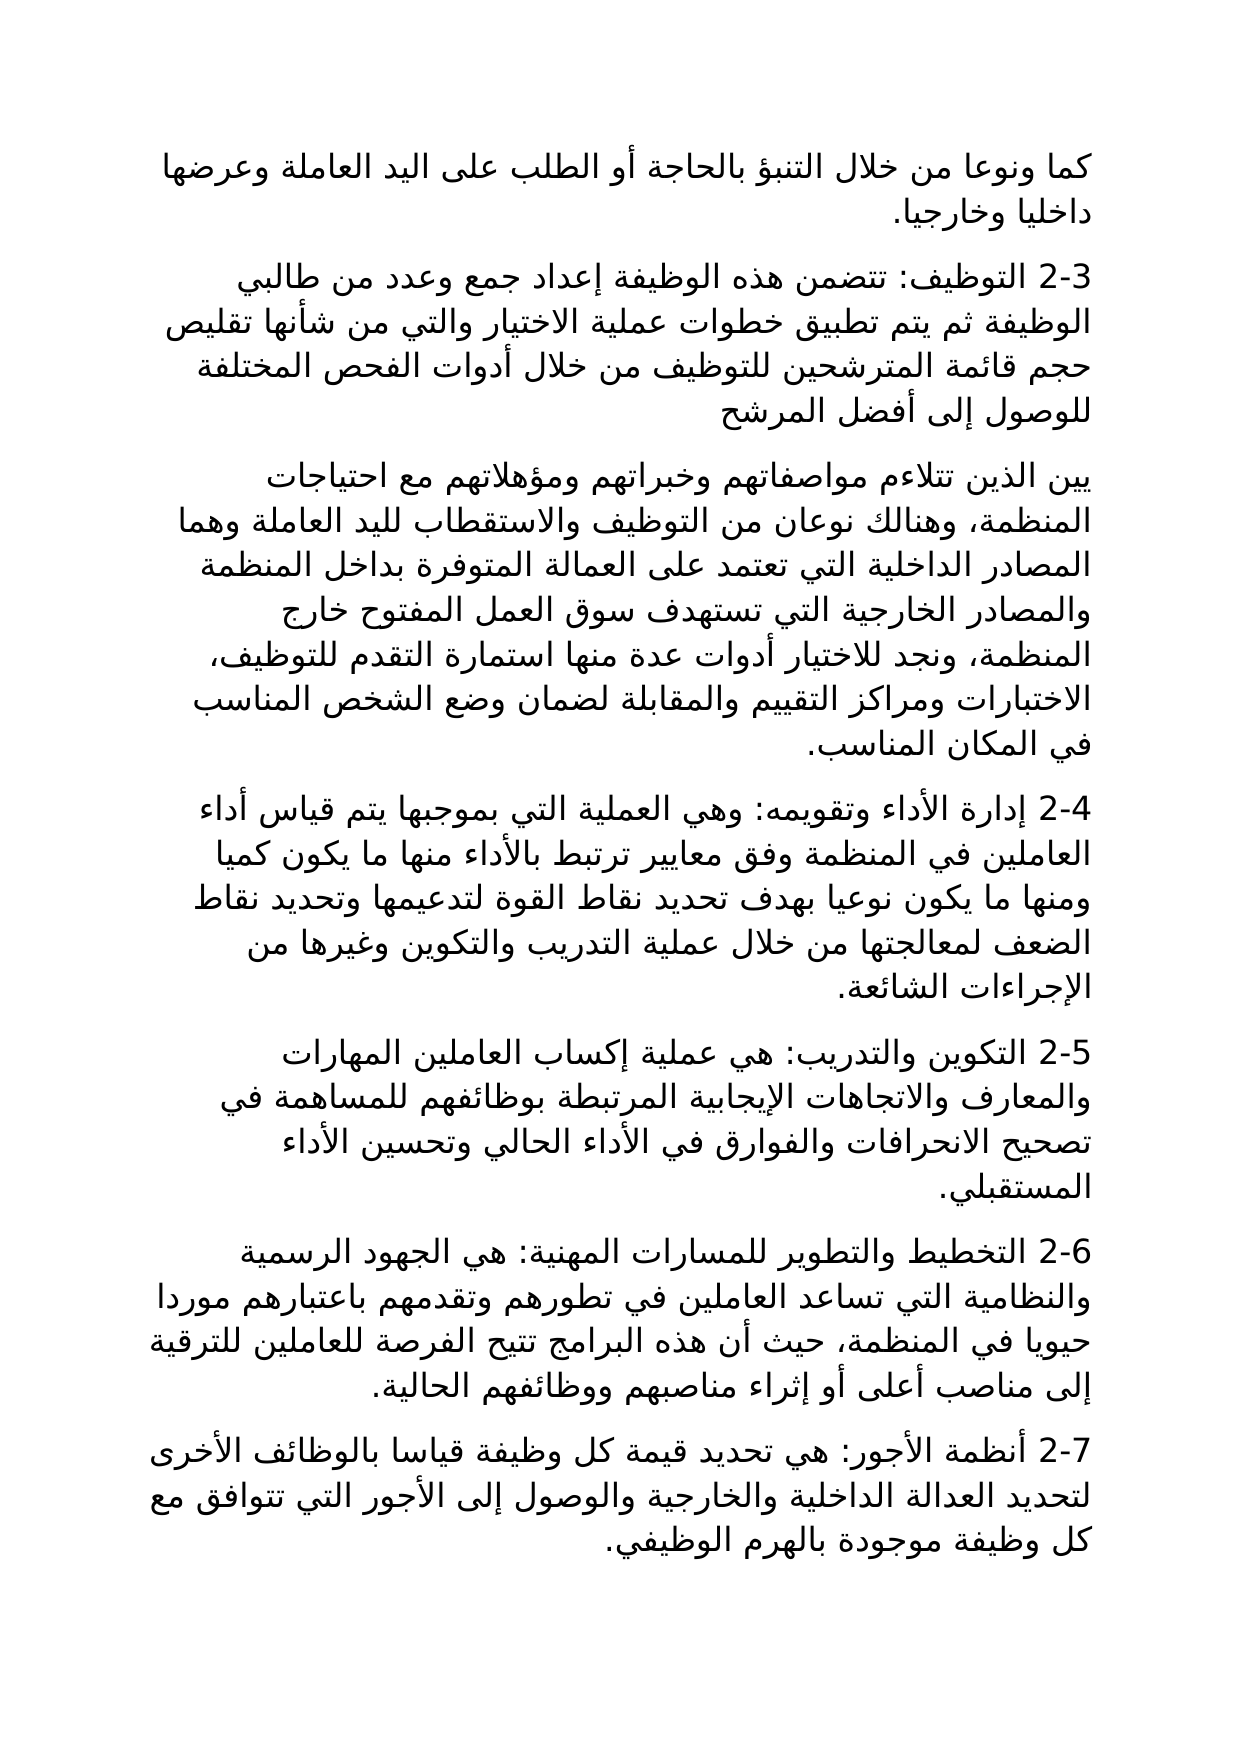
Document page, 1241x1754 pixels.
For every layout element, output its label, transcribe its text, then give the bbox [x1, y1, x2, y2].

text 2-5 التكوين والتدريب: هي عملية إكساب العاملين المهارات والمعارف والاتجاهات الإيجابية المرتبطة بوظائفهم للمساهمة في تصحيح الانحرافات والفوارق في الأداء الحالي وتحسين الأداء المستقبلي. [148, 1033, 1093, 1206]
text 2-3 التوظيف: تتضمن هذه الوظيفة إعداد جمع وعدد من طالبي الوظيفة ثم يتم تطبيق خطوات عملية الاختيار والتي من شأنها تقليص حجم قائمة المترشحين للتوظيف من خلال أدوات الفحص المختلفة للوصول إلى أفضل المرشح [148, 258, 1093, 430]
text 2-6 التخطيط والتطوير للمسارات المهنية: هي الجهود الرسمية والنظامية التي تساعد العاملين في تطورهم وتقدمهم باعتبارهم موردا حيويا في المنظمة، حيث أن هذه البرامج تتيح الفرصة للعاملين للترقية إلى مناصب أعلى أو إثراء مناصبهم ووظائفهم الحالية. [148, 1233, 1093, 1405]
text 2-4 إدارة الأداء وتقويمه: وهي العملية التي بموجبها يتم قياس أداء العاملين في المنظمة وفق معايير ترتبط بالأداء منها ما يكون كميا ومنها ما يكون نوعيا بهدف تحديد نقاط القوة لتدعيمها وتحديد نقاط الضعف لمعالجتها من خلال عملية التدريب والتكوين وغيرها من الإجراءات الشائعة. [148, 790, 1093, 1007]
text يين الذين تتلاءم مواصفاتهم وخبراتهم ومؤهلاتهم مع احتياجات المنظمة، وهنالك نوعان من التوظيف والاستقطاب لليد العاملة وهما المصادر الداخلية التي تعتمد على العمالة المتوفرة بداخل المنظمة والمصادر الخارجية التي تستهدف سوق العمل المفتوح خارج المنظمة، ونجد للاختيار أدوات عدة منها استمارة التقدم للتوظيف، الاختبارات ومراكز التقييم والمقابلة لضمان وضع الشخص المناسب في المكان المناسب. [148, 457, 1093, 763]
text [148, 148, 1093, 231]
text 2-7 أنظمة الأجور: هي تحديد قيمة كل وظيفة قياسا بالوظائف الأخرى لتحديد العدالة الداخلية والخارجية والوصول إلى الأجور التي تتوافق مع كل وظيفة موجودة بالهرم الوظيفي. [148, 1432, 1093, 1560]
